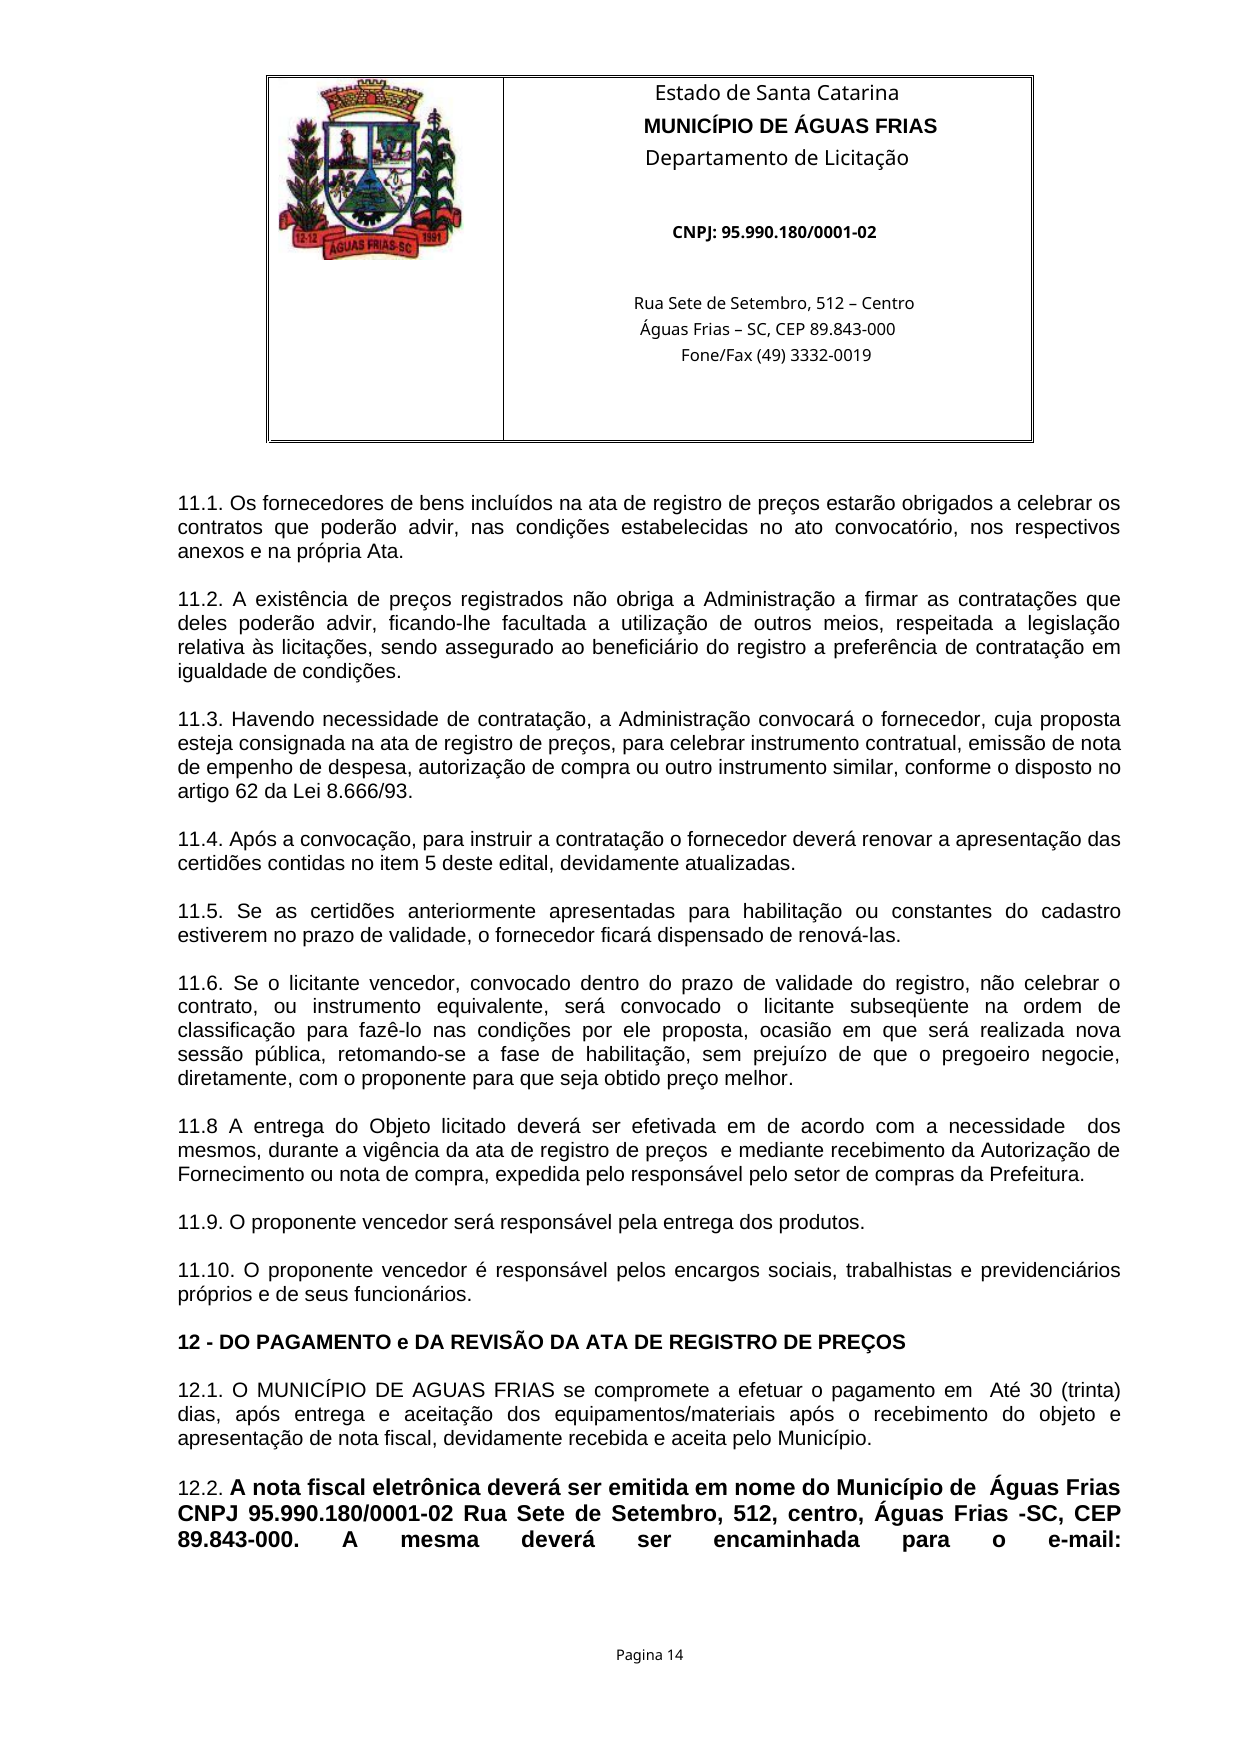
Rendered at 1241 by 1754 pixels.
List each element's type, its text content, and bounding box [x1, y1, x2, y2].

text 11.5. Se as certidões anteriormente apresentadas para habilitação ou constantes do cadastro estiverem no prazo de validade, o fornecedor ficará dispensado de renová-las. [177, 898, 1122, 946]
text 11.1. Os fornecedores de bens incluídos na ata de registro de preços estarão obrigados a celebrar os contratos que poderão advir, nas condições estabelecidas no ato convocatório, nos respectivos anexos e na própria Ata. [177, 491, 1122, 563]
picture [278, 78, 465, 260]
text 12 - DO PAGAMENTO e DA REVISÃO DA ATA DE REGISTRO DE PREÇOS [177, 1330, 1122, 1354]
text 11.9. O proponente vencedor será responsável pela entrega dos produtos. [177, 1210, 1122, 1234]
text 11.3. Havendo necessidade de contratação, a Administração convocará o fornecedor, cuja proposta esteja consignada na ata de registro de preços, para celebrar instrumento contratual, emissão de nota de empenho de despesa, autorização de compra ou outro instrumento similar, conforme o disposto no artigo 62 da Lei 8.666/93. [177, 707, 1122, 803]
text entrega do Objeto licitado deverá ser efetivada em de acordo com a necessidade dos mesmos, durante a vigência da ata de registro de preços e mediante recebimento da Autorização de Fornecimento ou nota de compra, expedida pelo responsável pelo setor de compras da Prefeitura. [177, 1114, 1122, 1186]
text 11.4. Após a convocação, para instruir a contratação o fornecedor deverá renovar a apresentação das certidões contidas no item 5 deste edital, devidamente atualizadas. [177, 827, 1122, 874]
text 11.2. A existência de preços registrados não obriga a Administração a firmar as contratações que deles poderão advir, ficando-lhe facultada a utilização de outros meios, respeitada a legislação relativa às licitações, sendo assegurado ao beneficiário do registro a preferência de contratação em igualdade de condições. [177, 587, 1122, 683]
text 12.1. O MUNICÍPIO DE AGUAS FRIAS se compromete a efetuar o pagamento em Até 30 (trinta) dias, após entrega e aceitação dos equipamentos/materiais após o recebimento do objeto e apresentação de nota fiscal, devidamente recebida e aceita pelo Município. [177, 1378, 1122, 1449]
text 11.6. Se o licitante vencedor, convocado dentro do prazo de validade do registro, não celebrar o contrato, ou instrumento equivalente, será convocado o licitante subseqüente na ordem de classificação para fazê-lo nas condições por ele proposta, ocasião em que será realizada nova sessão pública, retomando-se a fase de habilitação, sem prejuízo de que o pregoeiro negocie, diretamente, com o proponente para que seja obtido preço melhor. [177, 970, 1122, 1090]
text 11.10. O proponente vencedor é responsável pelos encargos sociais, trabalhistas e previdenciários próprios e de seus funcionários. [177, 1258, 1122, 1306]
